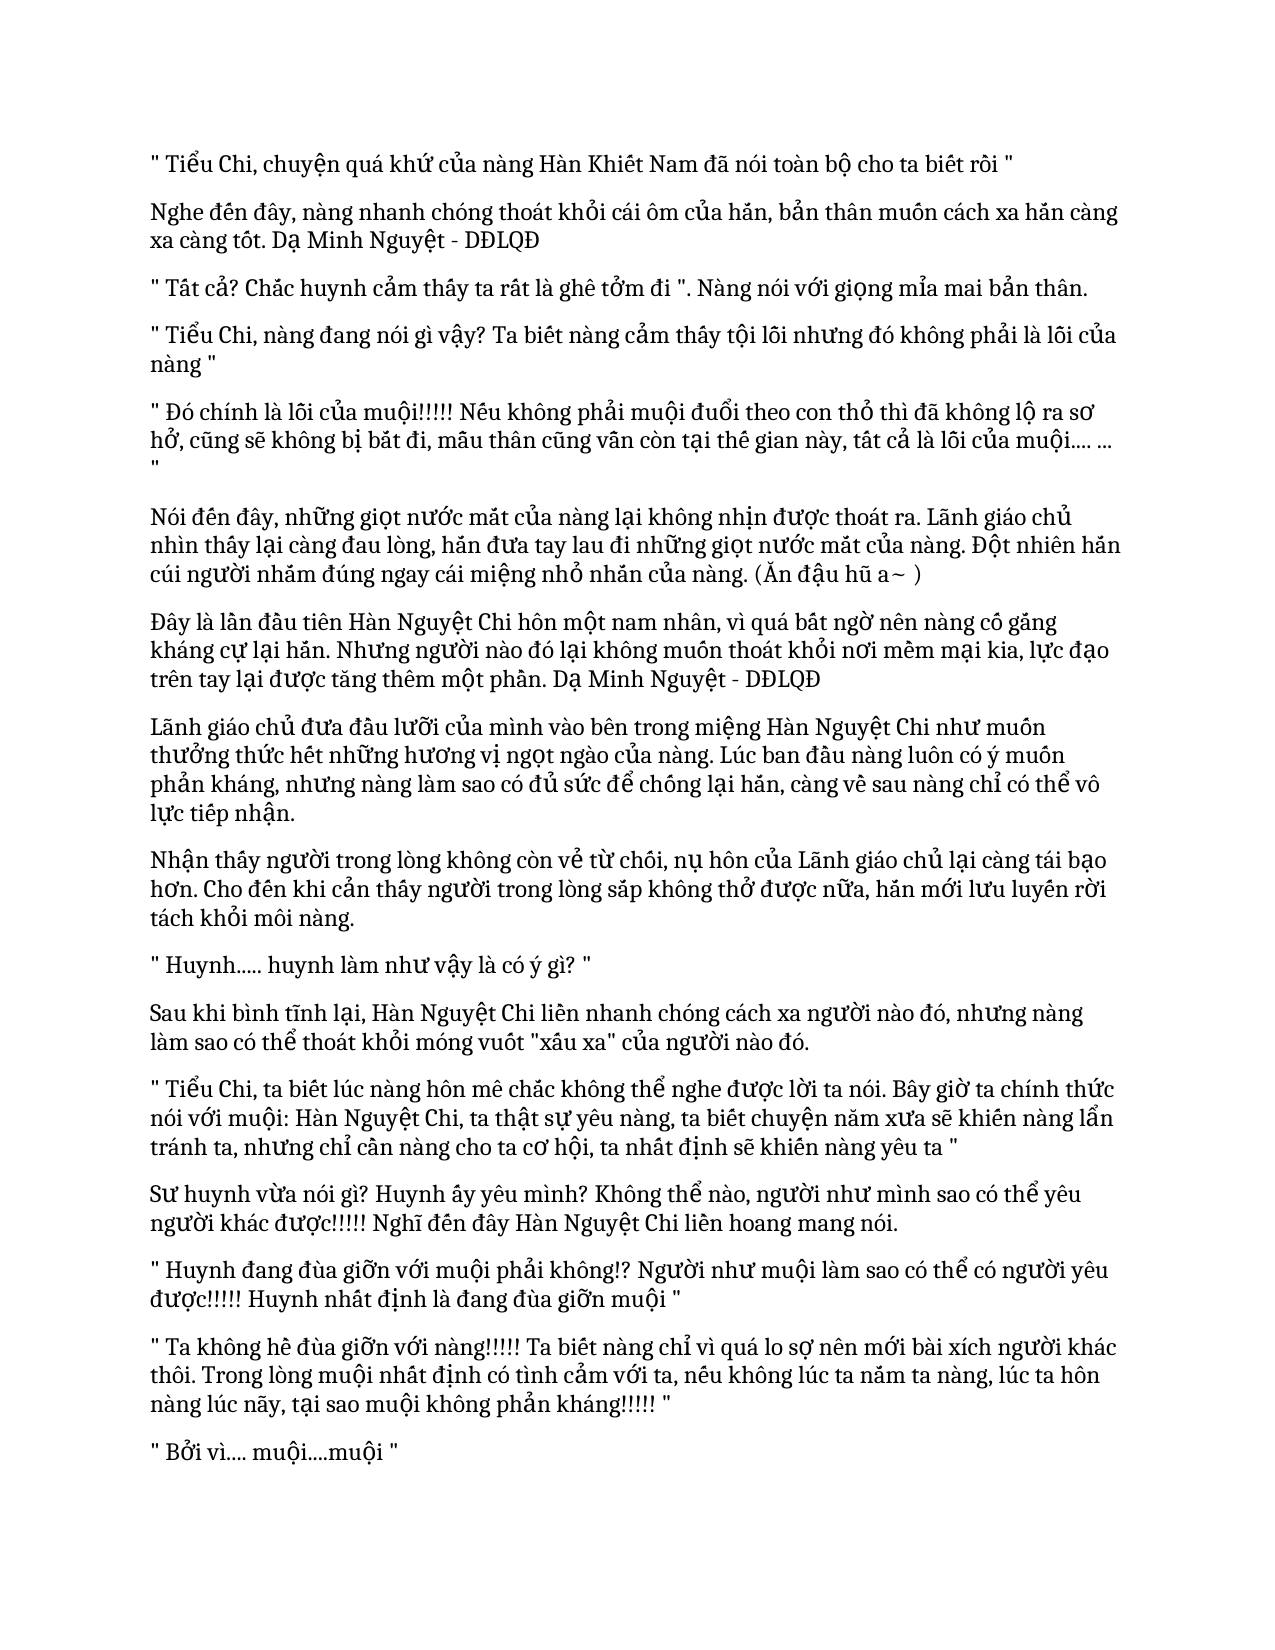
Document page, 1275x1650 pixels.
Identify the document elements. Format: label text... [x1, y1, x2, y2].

text " Bởi vì.... muội....muội " [150, 1437, 1125, 1466]
text Đây là lần đầu tiên Hàn Nguyệt Chi hôn một nam nhân, vì quá bất ngờ nên nàng cố gắng kháng cự lại hắn. Nhưng người nào đó lại không muốn thoát khỏi nơi mềm mại kia, lực đạo trên tay lại được tăng thêm một phần. Dạ Minh Nguyệt - DĐLQĐ [150, 607, 1125, 694]
text Sư huynh vừa nói gì? Huynh ấy yêu mình? Không thể nào, người như mình sao có thể yêu người khác được!!!!! Nghĩ đến đây Hàn Nguyệt Chi liền hoang mang nói. [150, 1180, 1125, 1237]
text " Tiểu Chi, chuyện quá khứ của nàng Hàn Khiết Nam đã nói toàn bộ cho ta biết rồi " [150, 150, 1125, 179]
text " Tiểu Chi, nàng đang nói gì vậy? Ta biết nàng cảm thấy tội lỗi nhưng đó không phải là lỗi của nàng " [150, 321, 1125, 379]
text " Huynh..... huynh làm như vậy là có ý gì? " [150, 951, 1125, 980]
text Lãnh giáo chủ đưa đầu lưỡi của mình vào bên trong miệng Hàn Nguyệt Chi như muốn thưởng thức hết những hương vị ngọt ngào của nàng. Lúc ban đầu nàng luôn có ý muốn phản kháng, nhưng nàng làm sao có đủ sức để chống lại hắn, càng về sau nàng chỉ có thể vô lực tiếp nhận. [150, 712, 1125, 827]
text " Tiểu Chi, ta biết lúc nàng hôn mê chắc không thể nghe được lời ta nói. Bây giờ ta chính thức nói với muội: Hàn Nguyệt Chi, ta thật sự yêu nàng, ta biết chuyện năm xưa sẽ khiến nàng lẩn tránh ta, nhưng chỉ cần nàng cho ta cơ hội, ta nhất định sẽ khiến nàng yêu ta " [150, 1075, 1125, 1161]
text Nghe đến đây, nàng nhanh chóng thoát khỏi cái ôm của hắn, bản thân muốn cách xa hắn càng xa càng tốt. Dạ Minh Nguyệt - DĐLQĐ [150, 197, 1125, 255]
text Nhận thấy người trong lòng không còn vẻ từ chối, nụ hôn của Lãnh giáo chủ lại càng tái bạo hơn. Cho đến khi cản thấy người trong lòng sắp không thở được nữa, hắn mới lưu luyến rời tách khỏi môi nàng. [150, 846, 1125, 932]
text " Tất cả? Chắc huynh cảm thấy ta rất là ghê tởm đi ". Nàng nói với giọng mỉa mai bản thân. [150, 274, 1125, 302]
text Nói đến đây, những giọt nước mắt của nàng lại không nhịn được thoát ra. Lãnh giáo chủ nhìn thấy lại càng đau lòng, hắn đưa tay lau đi những giọt nước mắt của nàng. Đột nhiên hắn cúi người nhắm đúng ngay cái miệng nhỏ nhắn của nàng. (Ăn đậu hũ a~ ) [150, 502, 1125, 589]
text " Đó chính là lỗi của muội!!!!! Nếu không phải muội đuổi theo con thỏ thì đã không lộ ra sơ hở, cũng sẽ không bị bắt đi, mẫu thân cũng vẫn còn tại thế gian này, tất cả là lỗi của muội.... ... " [150, 397, 1125, 484]
text " Ta không hề đùa giỡn với nàng!!!!! Ta biết nàng chỉ vì quá lo sợ nên mới bài xích người khác thôi. Trong lòng muội nhất định có tình cảm với ta, nếu không lúc ta nắm ta nàng, lúc ta hôn nàng lúc nãy, tại sao muội không phản kháng!!!!! " [150, 1332, 1125, 1419]
text " Huynh đang đùa giỡn với muội phải không!? Người như muội làm sao có thể có người yêu được!!!!! Huynh nhất định là đang đùa giỡn muội " [150, 1256, 1125, 1314]
text Sau khi bình tĩnh lại, Hàn Nguyệt Chi liền nhanh chóng cách xa người nào đó, nhưng nàng làm sao có thể thoát khỏi móng vuốt "xấu xa" của người nào đó. [150, 999, 1125, 1056]
